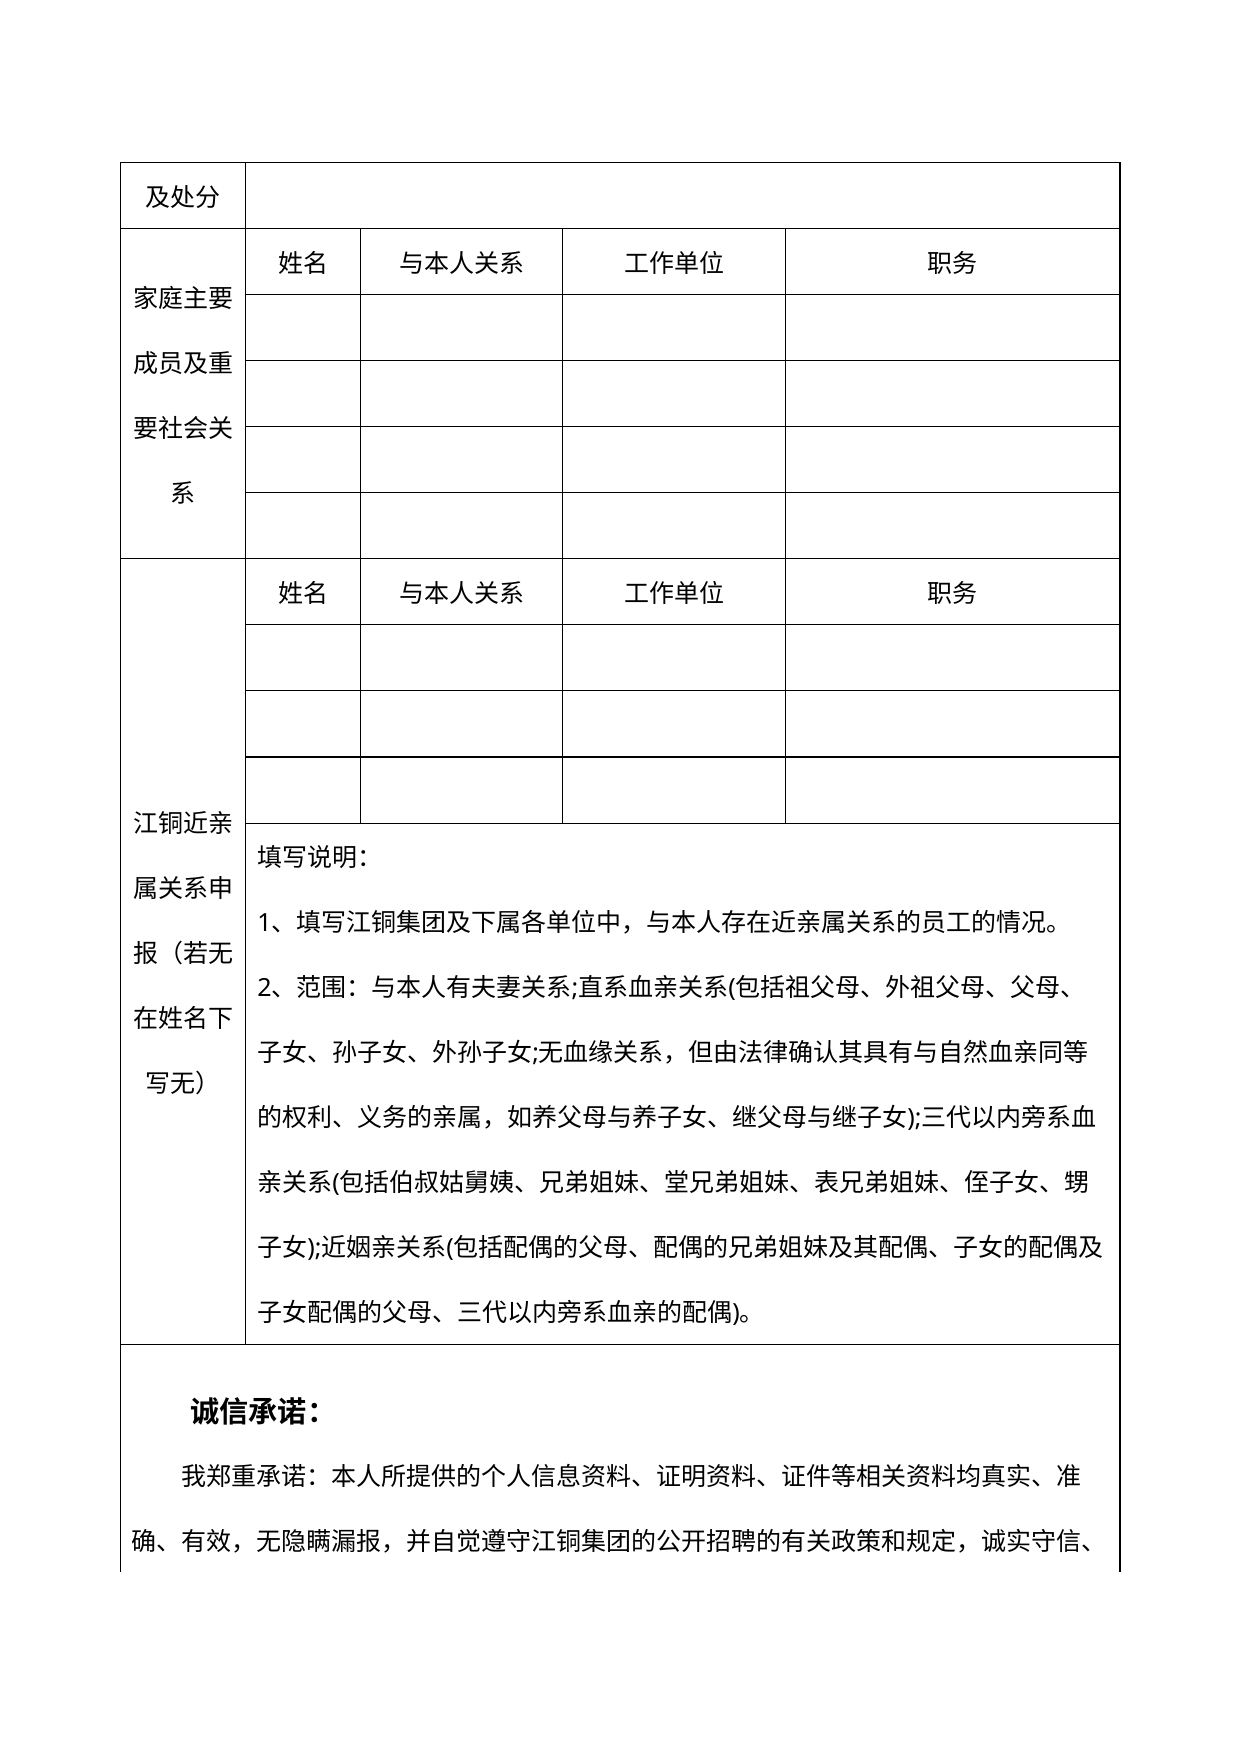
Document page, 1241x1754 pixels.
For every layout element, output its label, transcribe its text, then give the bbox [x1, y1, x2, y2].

table_cell 家庭主要成员及重要社会关系 [121, 229, 245, 558]
table_cell 工作单位 [563, 229, 785, 294]
table_cell 填写说明： 填写江铜集团及下属各单位中，与本人存在近亲属关系的员工的情况。 2、范围：与本人有夫妻关系;直系血亲关系(包括祖父母、外祖父母、父母、子女、孙子女、外孙子女;无血缘关系，但由法律确认其具有与自然血亲同等的权利、义务的亲属，如养父母与养子女、继父母与继子女);三代以内旁系血亲关系(包括伯叔姑舅姨、兄弟姐妹、堂兄弟姐妹、表兄弟姐妹、侄子女、甥子女);近姻亲关系(包括配偶的父母、配偶的兄弟姐妹及其配偶、子女的配偶及子女配偶的父母、三代以内旁系血亲的配偶)。 [246, 824, 1119, 1343]
table_cell 姓名 [246, 559, 360, 624]
table_cell [563, 493, 785, 558]
table_cell [361, 295, 562, 360]
table_cell [786, 295, 1119, 360]
table_cell [563, 427, 785, 492]
table_cell [246, 691, 360, 756]
table_cell [786, 758, 1119, 822]
table_cell [246, 625, 360, 690]
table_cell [121, 1345, 1119, 1572]
table_cell [563, 691, 785, 756]
table_cell [246, 758, 360, 822]
table_cell [786, 691, 1119, 756]
table_cell 姓名 [246, 229, 360, 294]
table_cell 奖励 及处分 [121, 163, 245, 228]
table_cell 职务 [786, 229, 1119, 294]
table_cell [361, 625, 562, 690]
table_cell [786, 625, 1119, 690]
table_cell 与本人关系 [361, 559, 562, 624]
table_cell 工作单位 [563, 559, 785, 624]
table_cell [246, 295, 360, 360]
table_cell [786, 493, 1119, 558]
table_cell [246, 163, 1119, 228]
table_cell [563, 758, 785, 822]
table_cell [246, 427, 360, 492]
table_cell [786, 427, 1119, 492]
table_cell [246, 493, 360, 558]
table_cell [563, 361, 785, 426]
table_cell 职务 [786, 559, 1119, 624]
table_cell [361, 758, 562, 822]
table_cell [563, 625, 785, 690]
table_cell [361, 691, 562, 756]
table_cell [563, 295, 785, 360]
table_cell 与本人关系 [361, 229, 562, 294]
table_cell 江铜近亲属关系申报（若无在姓名下写无） [121, 559, 245, 1343]
table_cell [361, 493, 562, 558]
table_cell [361, 361, 562, 426]
table_cell [786, 361, 1119, 426]
table_cell [246, 361, 360, 426]
table_cell [361, 427, 562, 492]
